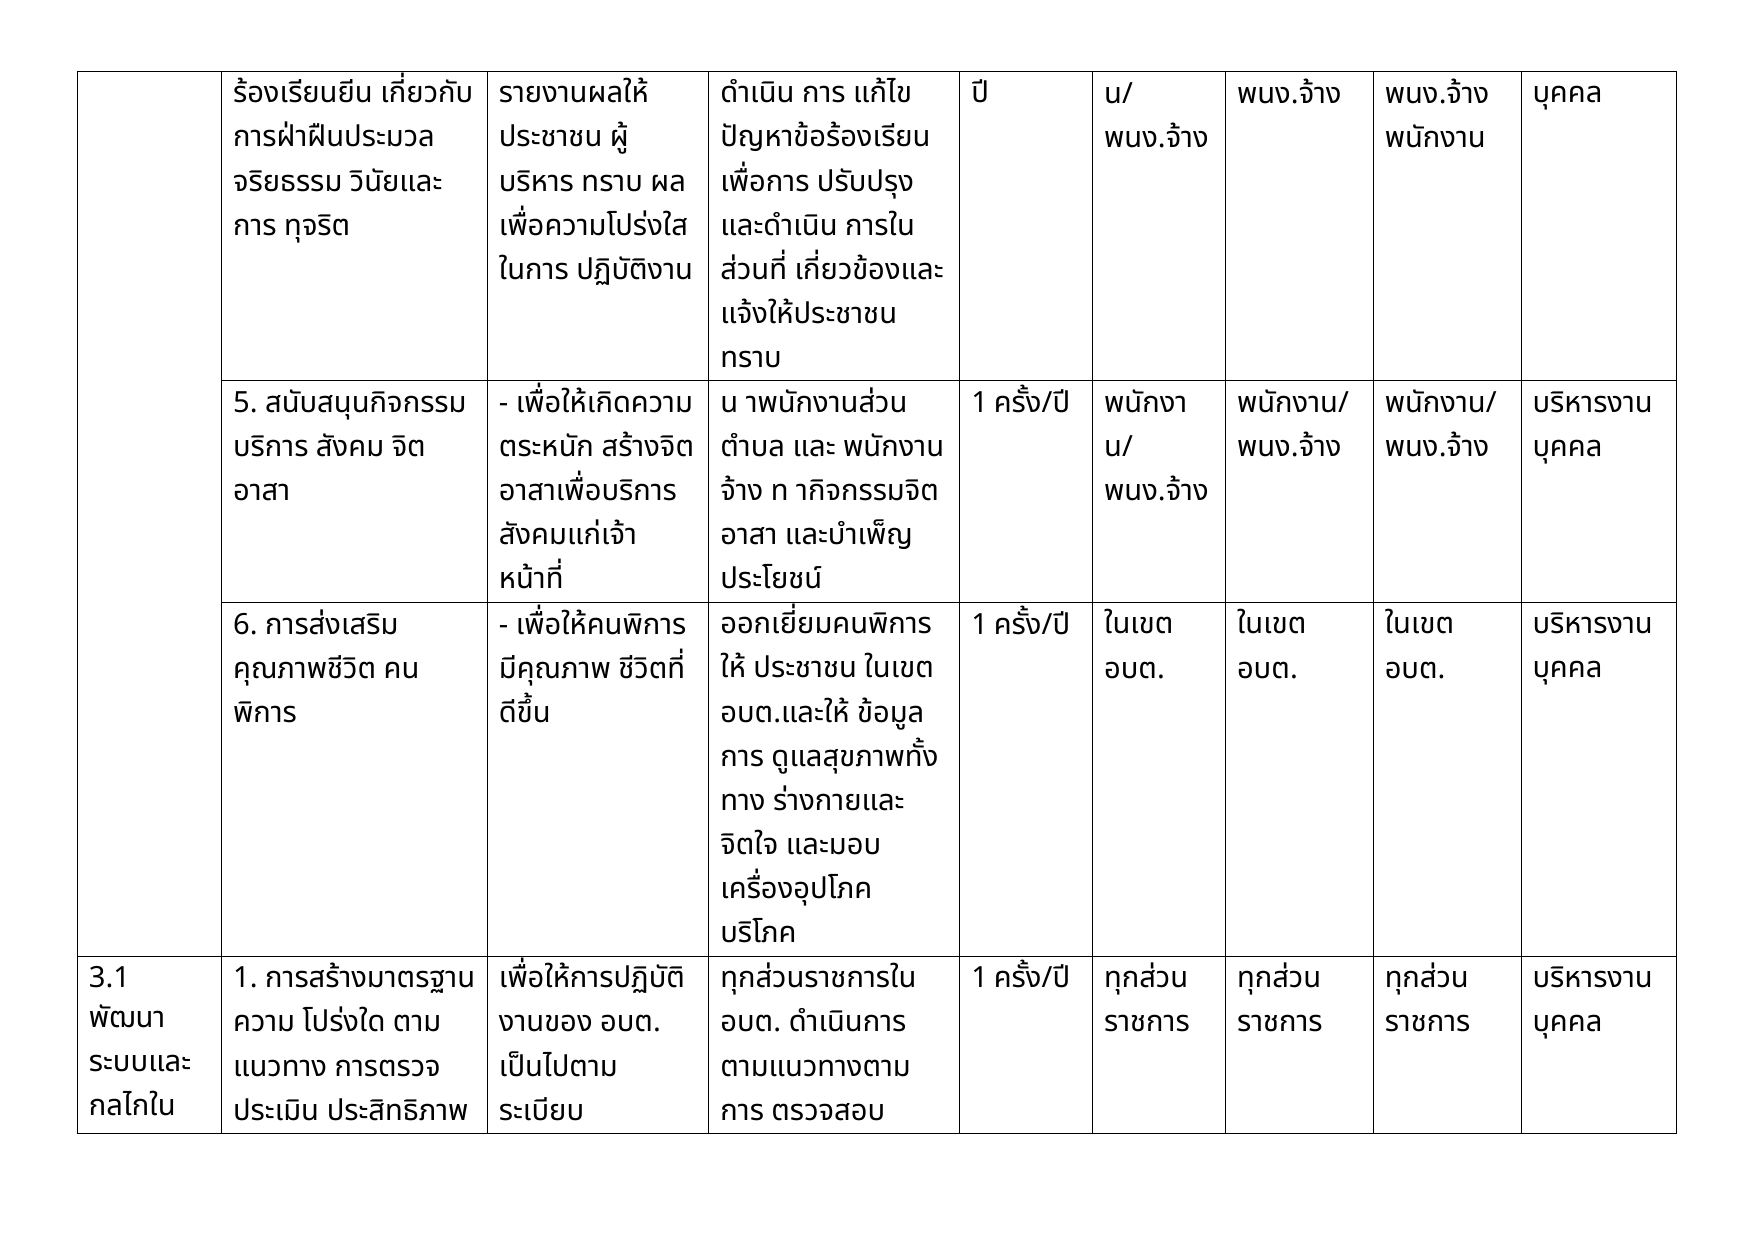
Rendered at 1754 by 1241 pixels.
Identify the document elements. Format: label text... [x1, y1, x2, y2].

table_cell ในเขต อบต. [1374, 603, 1521, 956]
table_cell ในเขต อบต. [1226, 603, 1373, 956]
table_cell พนักงาน/ พนง.จ้าง [1093, 72, 1225, 380]
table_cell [1374, 72, 1521, 380]
table_cell พนักงาน/ พนง.จ้าง [1093, 381, 1225, 602]
table_cell พนักงาน/ พนง.จ้าง [1226, 72, 1373, 380]
table_cell ในเขต อบต. [1093, 603, 1225, 956]
table_cell ทุกส่วน ราชการ [1093, 957, 1225, 1133]
table_cell - เพื่อให้คนพิการมีคุณภาพ ชีวิตที่ดีขึ้น [488, 603, 708, 956]
table_cell 1ครั้ง/ปี [960, 603, 1092, 956]
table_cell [709, 72, 959, 380]
table_cell พนักงาน/ พนง.จ้าง [1226, 381, 1373, 602]
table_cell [488, 72, 708, 380]
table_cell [709, 957, 959, 1133]
table_cell น าพนักงานส่วนตำบล และ พนักงานจ้าง ท ากิจกรรมจิต อาสา และบำเพ็ญประโยชน์ [709, 381, 959, 602]
table_cell 1 ครั้ง / ปี [960, 72, 1092, 380]
table_cell พนักงาน/ พนง.จ้าง [1374, 381, 1521, 602]
table_cell บริหารงาน บุคคล [1522, 381, 1676, 602]
table_cell [78, 72, 221, 956]
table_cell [222, 957, 487, 1133]
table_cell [222, 72, 487, 380]
table_cell - เพื่อให้เกิดความตระหนัก สร้างจิตอาสาเพื่อบริการ สังคมแก่เจ้าหน้าที่ [488, 381, 708, 602]
table_cell 5. สนับสนุนกิจกรรมบริการ สังคม จิตอาสา [222, 381, 487, 602]
table_cell 1ครั้ง/ปี [960, 957, 1092, 1133]
table_cell บริหารงาน บุคคล [1522, 957, 1676, 1133]
table_cell ทุกส่วน ราชการ [1226, 957, 1373, 1133]
table_cell บริหารงาน บุคคล [1522, 72, 1676, 380]
table_cell ทุกส่วน ราชการ [1374, 957, 1521, 1133]
table_cell 1ครั้ง/ปี [960, 381, 1092, 602]
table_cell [78, 957, 221, 1133]
table_cell ออกเยี่ยมคนพิการให้ ประชาชน ในเขต อบต.และให้ ข้อมูลการ ดูแลสุขภาพทั้งทาง ร่างกายและ จิตใจ และมอบ เครื่องอุปโภค บริโภค [709, 603, 959, 956]
table_cell บริหารงาน บุคคล [1522, 603, 1676, 956]
table_cell 6. การส่งเสริมคุณภาพชีวิต คนพิการ [222, 603, 487, 956]
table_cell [488, 957, 708, 1133]
